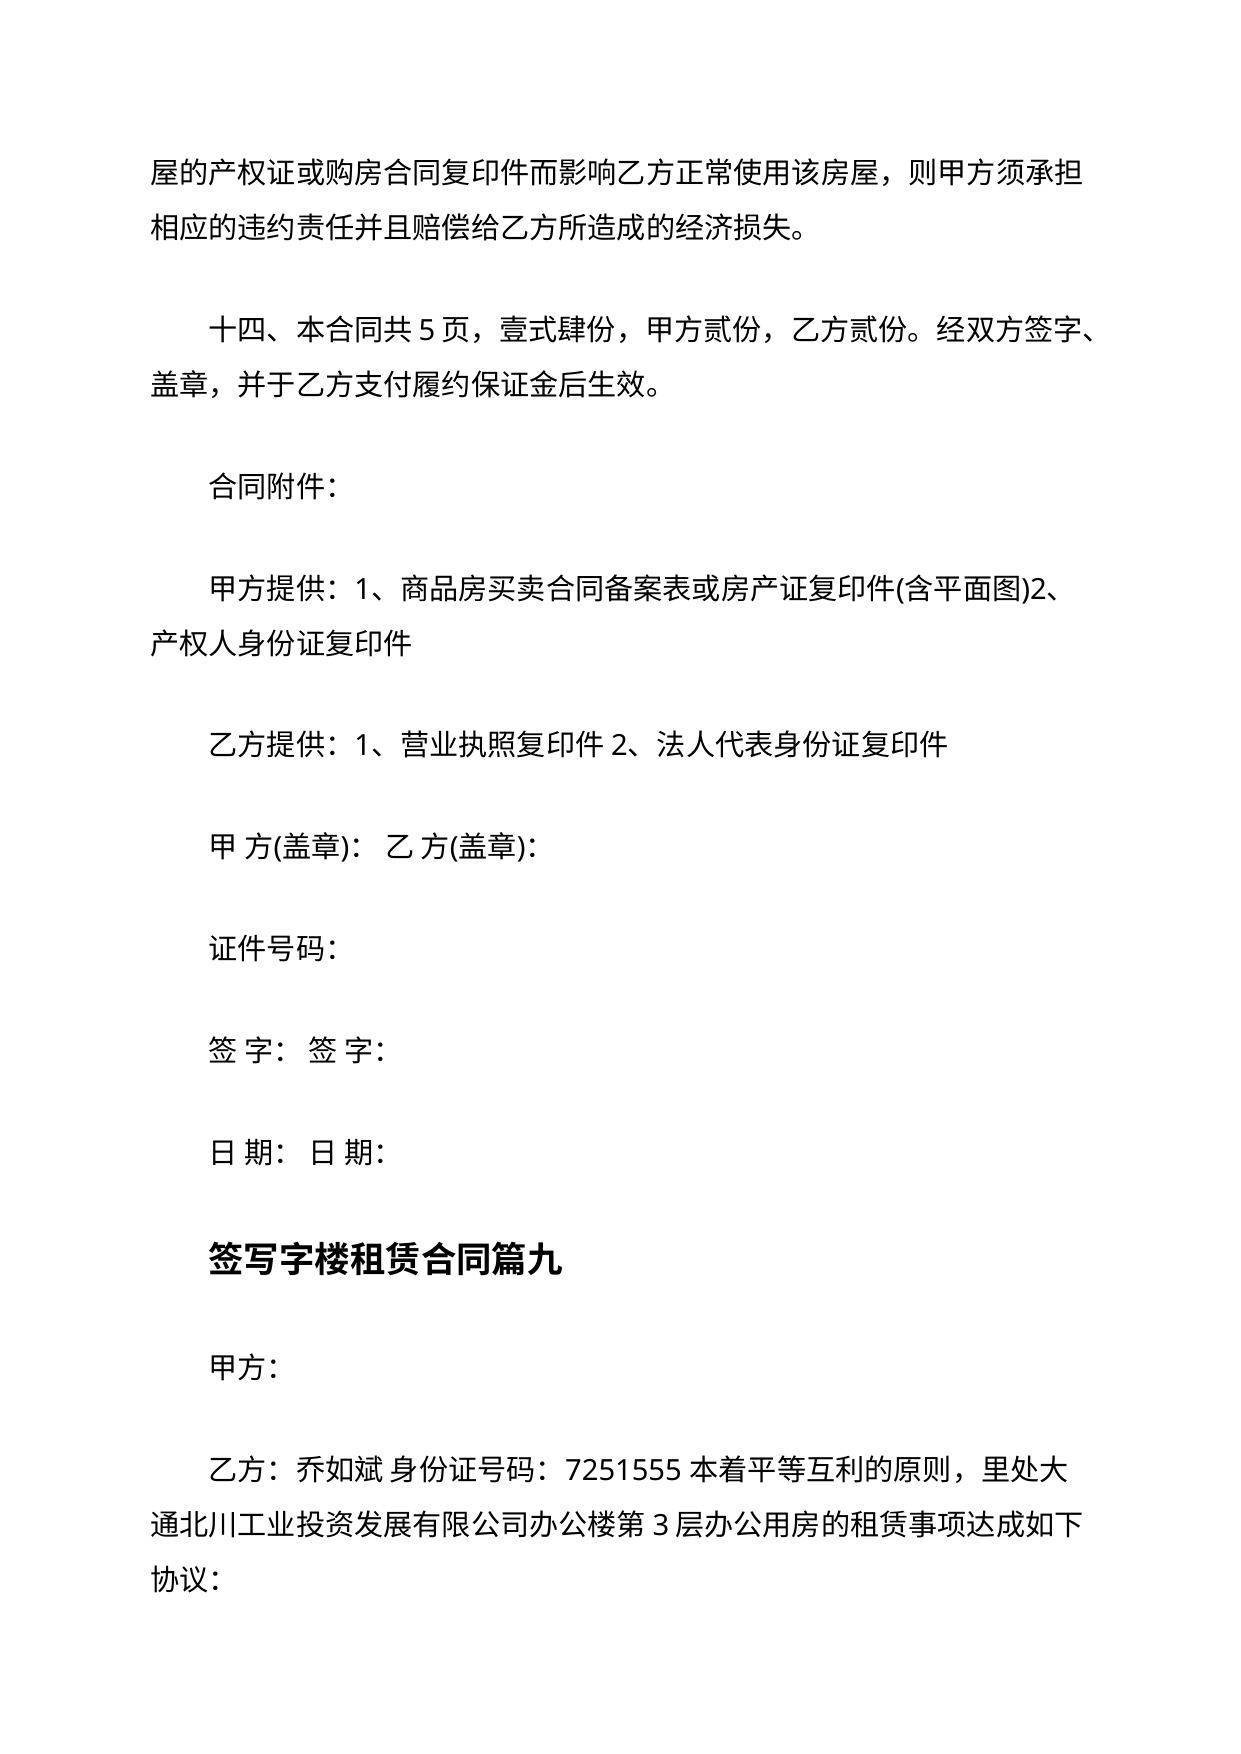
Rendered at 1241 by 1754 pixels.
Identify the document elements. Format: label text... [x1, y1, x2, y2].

text 签 字： 签 字： [150, 1028, 1090, 1070]
text 甲方提供：1、商品房买卖合同备案表或房产证复印件(含平面图)2、产权人身份证复印件 [150, 565, 1090, 662]
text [150, 150, 1090, 247]
text 乙方：乔如斌 身份证号码：7251555 本着平等互利的原则，里处大通北川工业投资发展有限公司办公楼第 3层办公用房的租赁事项达成如下协议： [150, 1446, 1090, 1599]
text 证件号码： [150, 926, 1090, 968]
text 合同附件： [150, 463, 1090, 506]
text 乙方提供：1、营业执照复印件 2、法人代表身份证复印件 [150, 722, 1090, 764]
text 签写字楼租赁合同篇九 [150, 1231, 1090, 1282]
text 甲方： [150, 1345, 1090, 1387]
text 甲 方(盖章)： 乙 方(盖章)： [150, 824, 1090, 866]
text 日 期： 日 期： [150, 1129, 1090, 1172]
text 十四、本合同共5页，壹式肆份，甲方贰份，乙方贰份。经双方签字、盖章，并于乙方支付履约保证金后生效。 [150, 307, 1090, 404]
